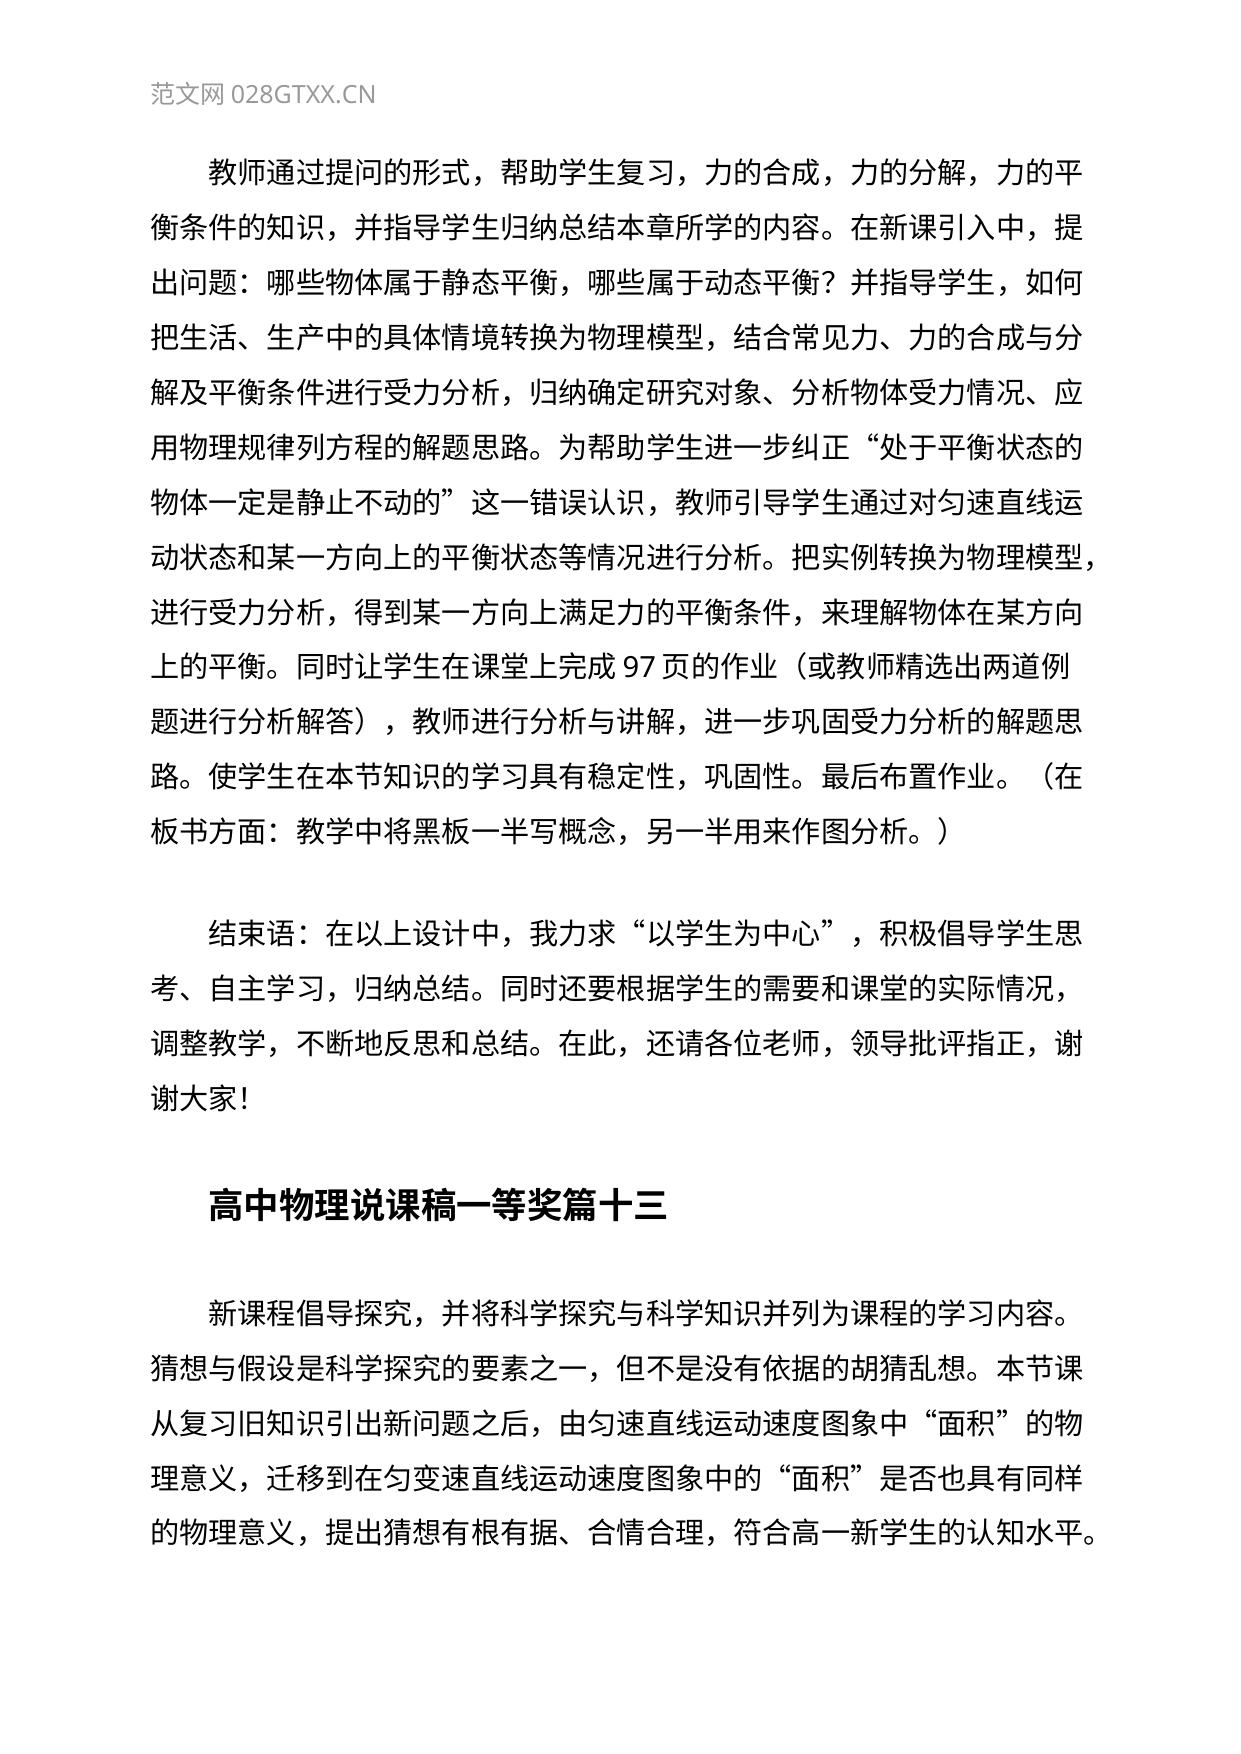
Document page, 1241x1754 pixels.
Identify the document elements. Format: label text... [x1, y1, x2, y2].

text 教师通过提问的形式，帮助学生复习，力的合成，力的分解，力的平衡条件的知识，并指导学生归纳总结本章所学的内容。在新课引入中，提出问题：哪些物体属于静态平衡，哪些属于动态平衡？并指导学生，如何把生活、生产中的具体情境转换为物理模型，结合常见力、力的合成与分解及平衡条件进行受力分析，归纳确定研究对象、分析物体受力情况、应用物理规律列方程的解题思路。为帮助学生进一步纠正“处于平衡状态的物体一定是静止不动的”这一错误认识，教师引导学生通过对匀速直线运动状态和某一方向上的平衡状态等情况进行分析。把实例转换为物理模型，进行受力分析，得到某一方向上满足力的平衡条件，来理解物体在某方向上的平衡。同时让学生在课堂上完成97页的作业（或教师精选出两道例题进行分析解答），教师进行分析与讲解，进一步巩固受力分析的解题思路。使学生在本节知识的学习具有稳定性，巩固性。最后布置作业。（在板书方面：教学中将黑板一半写概念，另一半用来作图分析。） [150, 150, 1090, 851]
text 新课程倡导探究，并将科学探究与科学知识并列为课程的学习内容。猜想与假设是科学探究的要素之一，但不是没有依据的胡猜乱想。本节课从复习旧知识引出新问题之后，由匀速直线运动速度图象中“面积”的物理意义，迁移到在匀变速直线运动速度图象中的“面积”是否也具有同样的物理意义，提出猜想有根有据、合情合理，符合高一新学生的认知水平。 [150, 1291, 1090, 1552]
text 高中物理说课稿一等奖篇十三 [150, 1177, 1090, 1228]
text 结束语：在以上设计中，我力求“以学生为中心”，积极倡导学生思考、自主学习，归纳总结。同时还要根据学生的需要和课堂的实际情况，调整教学，不断地反思和总结。在此，还请各位老师，领导批评指正，谢谢大家！ [150, 911, 1090, 1118]
